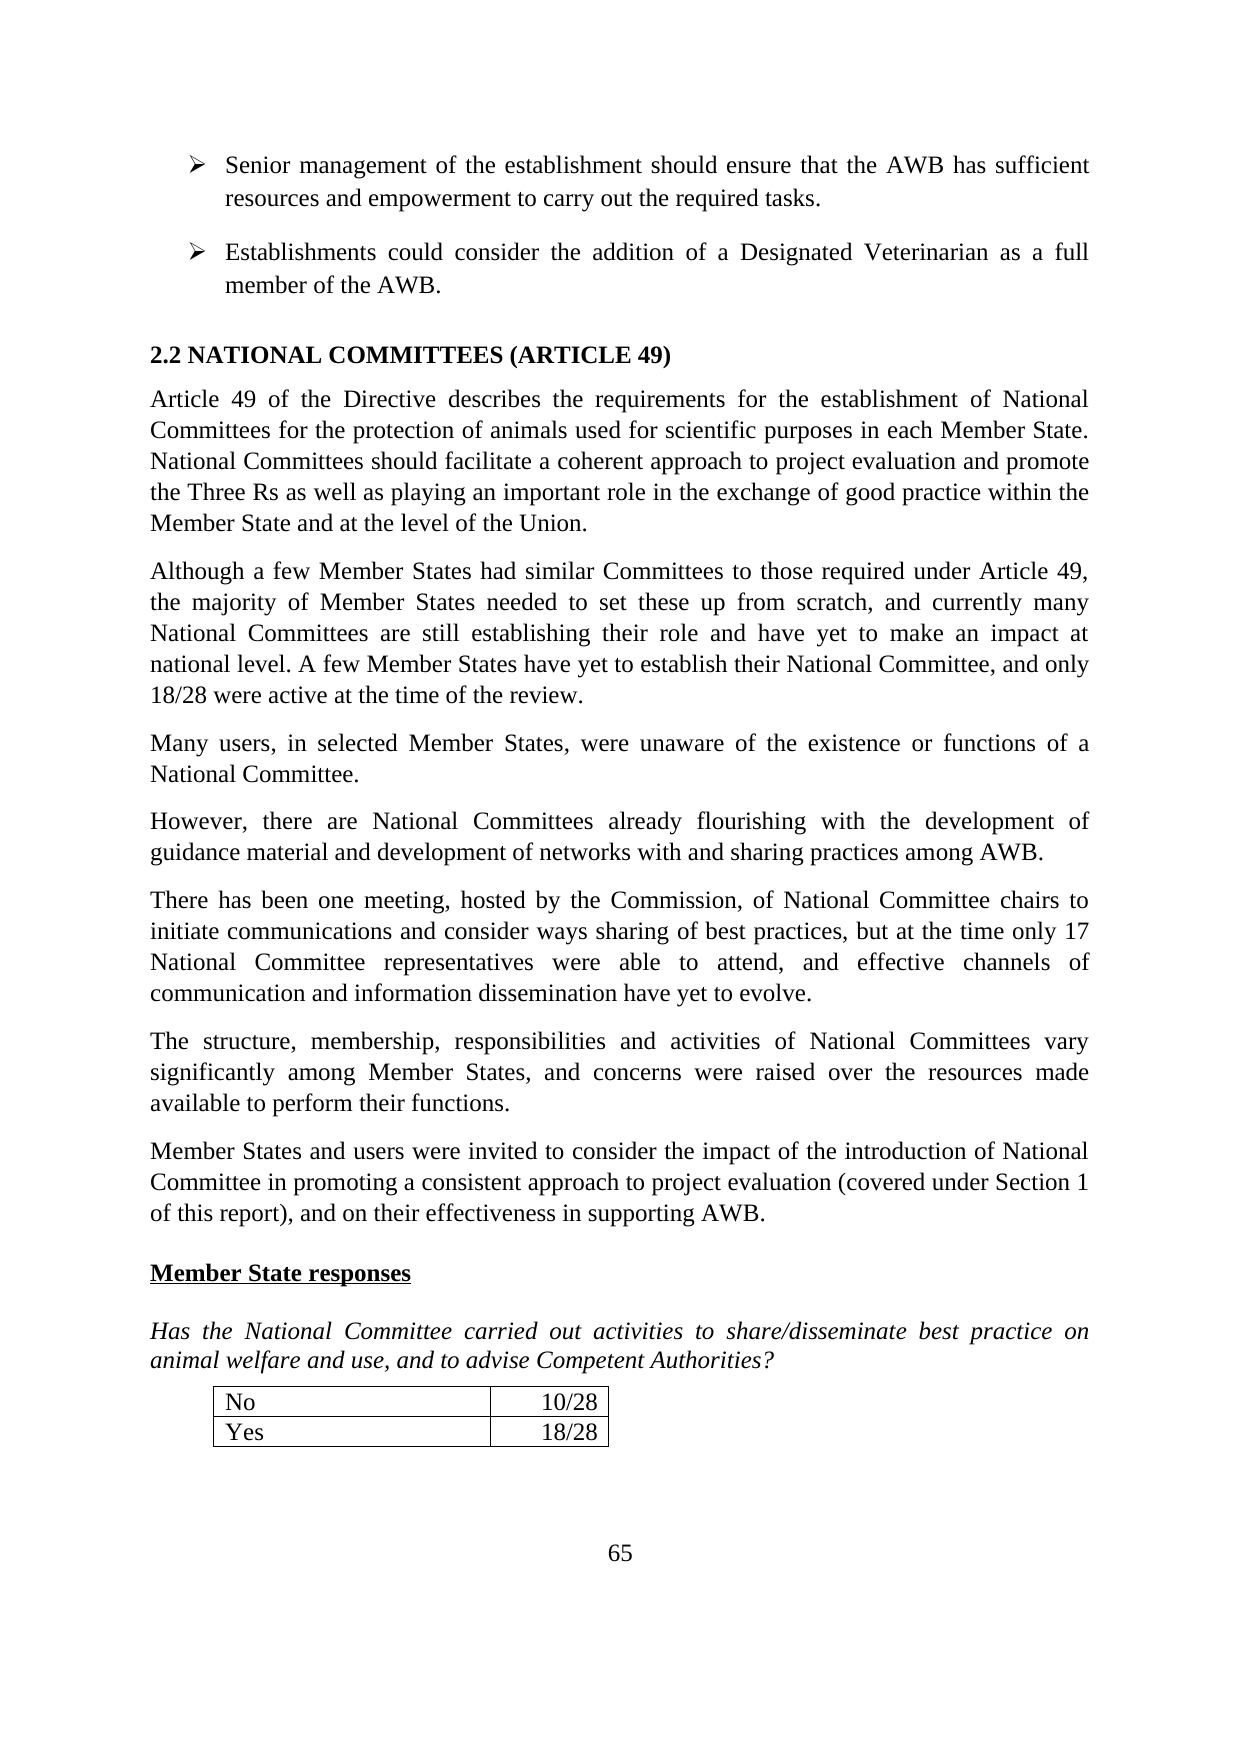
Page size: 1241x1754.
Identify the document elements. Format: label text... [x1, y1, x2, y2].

text Article 49 of the Directive describes the requirements for the establishment of National Committees for the protection of animals used for scientific purposes in each Member State. National Committees should facilitate a coherent approach to project evaluation and promote the Three Rs as well as playing an important role in the exchange of good practice within the Member State and at the level of the Union. [150, 384, 1090, 537]
table_cell 10/28 [491, 1387, 608, 1416]
text Many users, in selected Member States, were unaware of the existence or functions of a National Committee. [150, 728, 1090, 787]
table_header Has the National Committee carried out activities to share/disseminate best practice on animal welfare and use, and to advise Competent Authorities? [139, 1316, 1101, 1386]
list Establishments could consider the addition of a Designated Veterinarian as a full member of the AWB. [187, 237, 1090, 299]
subtitle 2.2 National Committees (Article 49) [150, 340, 1090, 369]
text There has been one meeting, hosted by the Commission, of National Committee chairs to initiate communications and consider ways sharing of best practices, but at the time only 17 National Committee representatives were able to attend, and effective channels of communication and information dissemination have yet to evolve. [150, 885, 1090, 1007]
table_cell Yes [214, 1417, 490, 1446]
text Member States and users were invited to consider the impact of the introduction of National Committee in promoting a consistent approach to project evaluation (covered under Section 1 of this report), and on their effectiveness in supporting AWB. [150, 1136, 1090, 1227]
text Member State responses [150, 1258, 1090, 1287]
list Senior management of the establishment should ensure that the AWB has sufficient resources and empowerment to carry out the required tasks. [187, 150, 1090, 212]
table_cell 18/28 [491, 1417, 608, 1446]
table_cell No [214, 1387, 490, 1416]
text Although a few Member States had similar Committees to those required under Article 49, the majority of Member States needed to set these up from scratch, and currently many National Committees are still establishing their role and have yet to make an impact at national level. A few Member States have yet to establish their National Committee, and only 18/28 were active at the time of the review. [150, 556, 1090, 709]
text However, there are National Committees already flourishing with the development of guidance material and development of networks with and sharing practices among AWB. [150, 806, 1090, 866]
text The structure, membership, responsibilities and activities of National Committees vary significantly among Member States, and concerns were raised over the resources made available to perform their functions. [150, 1026, 1090, 1117]
